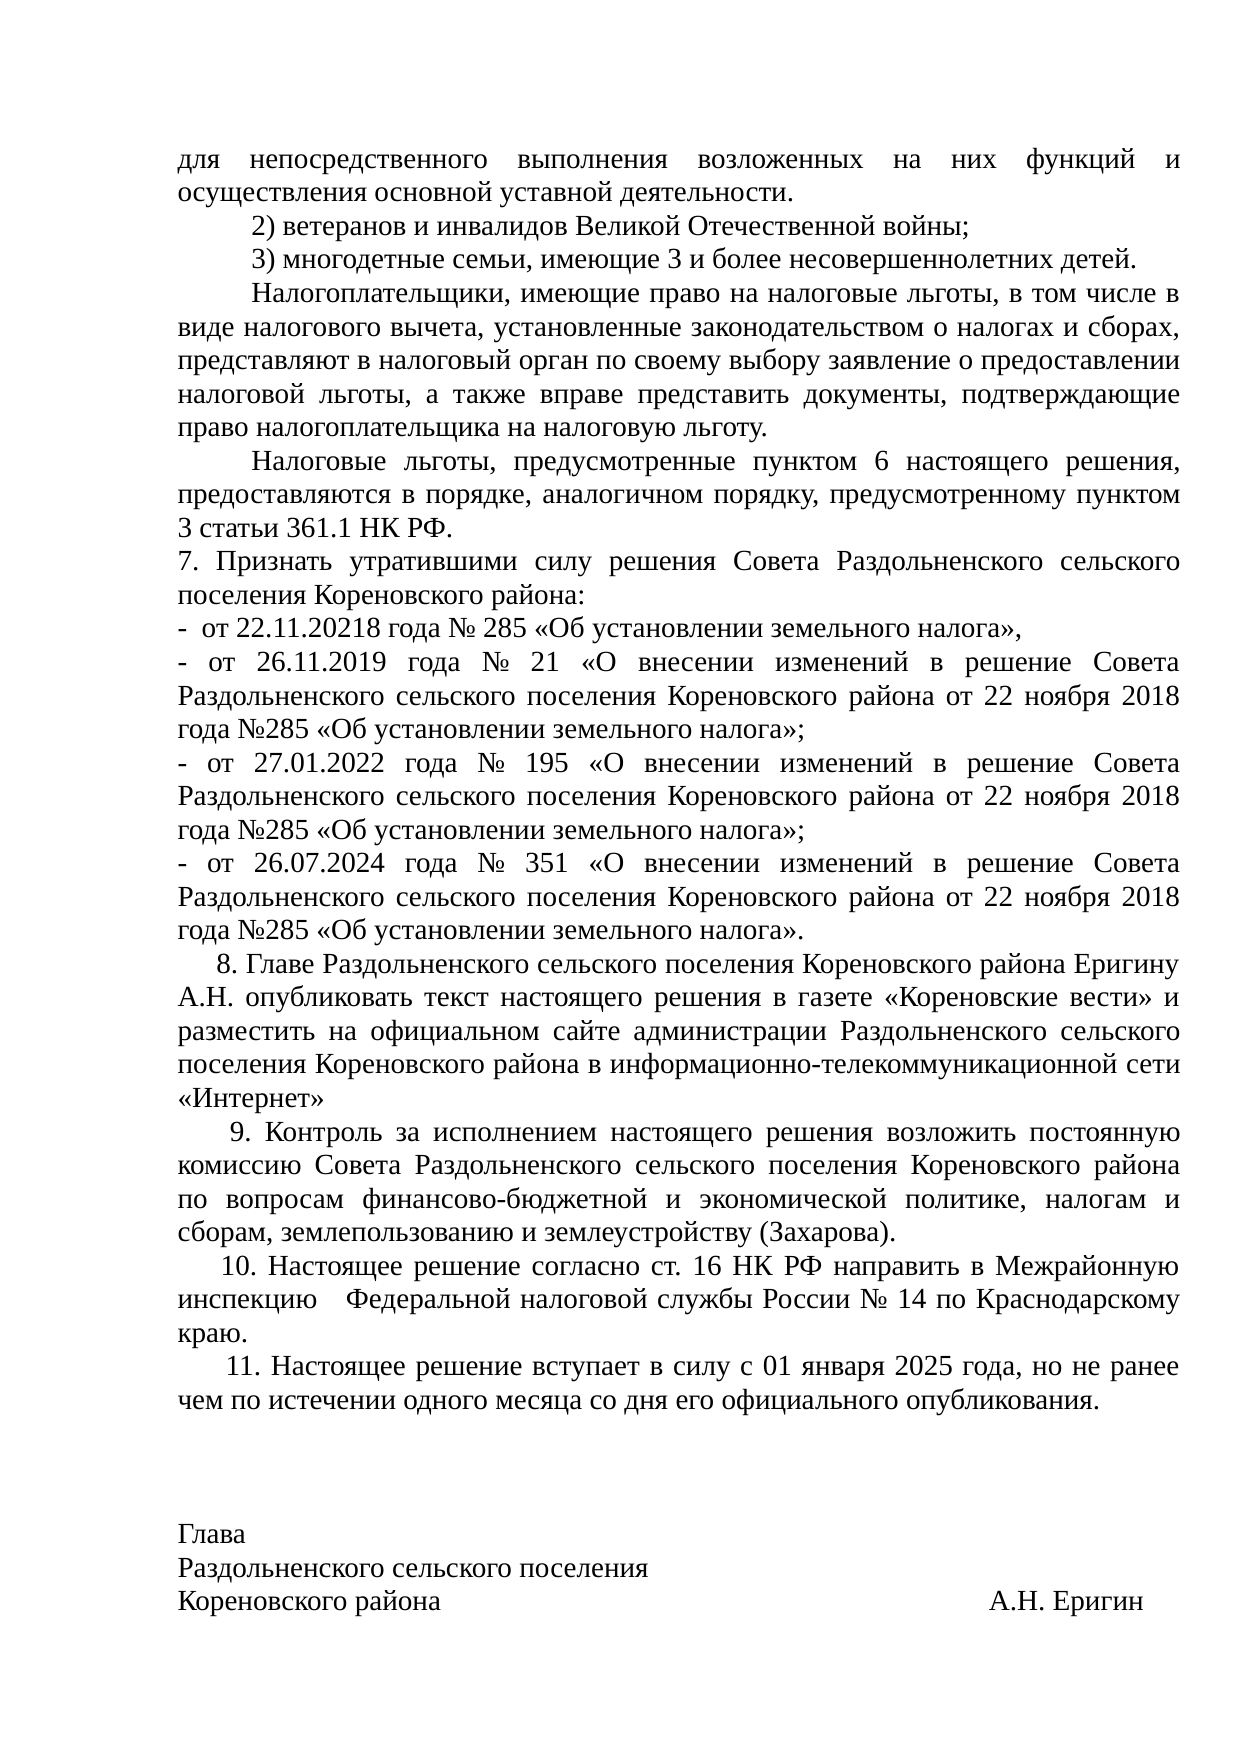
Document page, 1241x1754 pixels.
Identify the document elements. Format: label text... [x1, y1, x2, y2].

text 10. Настоящее решение согласно ст. 16 НК РФ направить в Межрайонную инспекцию Федеральной налоговой службы России № 14 по Краснодарскому краю. [177, 1248, 1181, 1348]
text 7. Признать утратившими силу решения Совета Раздольненского сельского поселения Кореновского района: [177, 543, 1181, 611]
text 9. Контроль за исполнением настоящего решения возложить постоянную комиссию Совета Раздольненского сельского поселения Кореновского района по вопросам финансово-бюджетной и экономической политике, налогам и сборам, землепользованию и землеустройству (Захарова). [177, 1114, 1181, 1248]
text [177, 141, 1181, 208]
text 3) многодетные семьи, имеющие 3 и более несовершеннолетних детей. [177, 242, 1181, 275]
text Кореновского района А.Н. Еригин [177, 1583, 1181, 1617]
text - от 26.11.2019 года № 21 «О внесении изменений в решение Совета Раздольненского сельского поселения Кореновского района от 22 ноября 2018 года №285 «Об установлении земельного налога»; [177, 644, 1181, 745]
text - от 22.11.20218 года № 285 «Об установлении земельного налога», [177, 611, 1181, 644]
text - от 27.01.2022 года № 195 «О внесении изменений в решение Совета Раздольненского сельского поселения Кореновского района от 22 ноября 2018 года №285 «Об установлении земельного налога»; [177, 745, 1181, 845]
text 2) ветеранов и инвалидов Великой Отечественной войны; [177, 208, 1181, 242]
text 11. Настоящее решение вступает в силу с 01 января 2025 года, но не ранее чем по истечении одного месяца со дня его официального опубликования. [177, 1348, 1181, 1416]
text Глава [177, 1516, 1181, 1550]
text Налогоплательщики, имеющие право на налоговые льготы, в том числе в виде налогового вычета, установленные законодательством о налогах и сборах, представляют в налоговый орган по своему выбору заявление о предоставлении налоговой льготы, а также вправе представить документы, подтверждающие право налогоплательщика на налоговую льготу. [177, 275, 1181, 443]
text - от 26.07.2024 года № 351 «О внесении изменений в решение Совета Раздольненского сельского поселения Кореновского района от 22 ноября 2018 года №285 «Об установлении земельного налога». [177, 845, 1181, 946]
text 8. Главе Раздольненского сельского поселения Кореновского района Еригину А.Н. опубликовать текст настоящего решения в газете «Кореновские вести» и разместить на официальном сайте администрации Раздольненского сельского поселения Кореновского района в информационно-телекоммуникационной сети «Интернет» [177, 946, 1181, 1114]
text Налоговые льготы, предусмотренные пунктом 6 настоящего решения, предоставляются в порядке, аналогичном порядку, предусмотренному пунктом 3 статьи 361.1 НК РФ. [177, 443, 1181, 543]
text Раздольненского сельского поселения [177, 1550, 1181, 1583]
